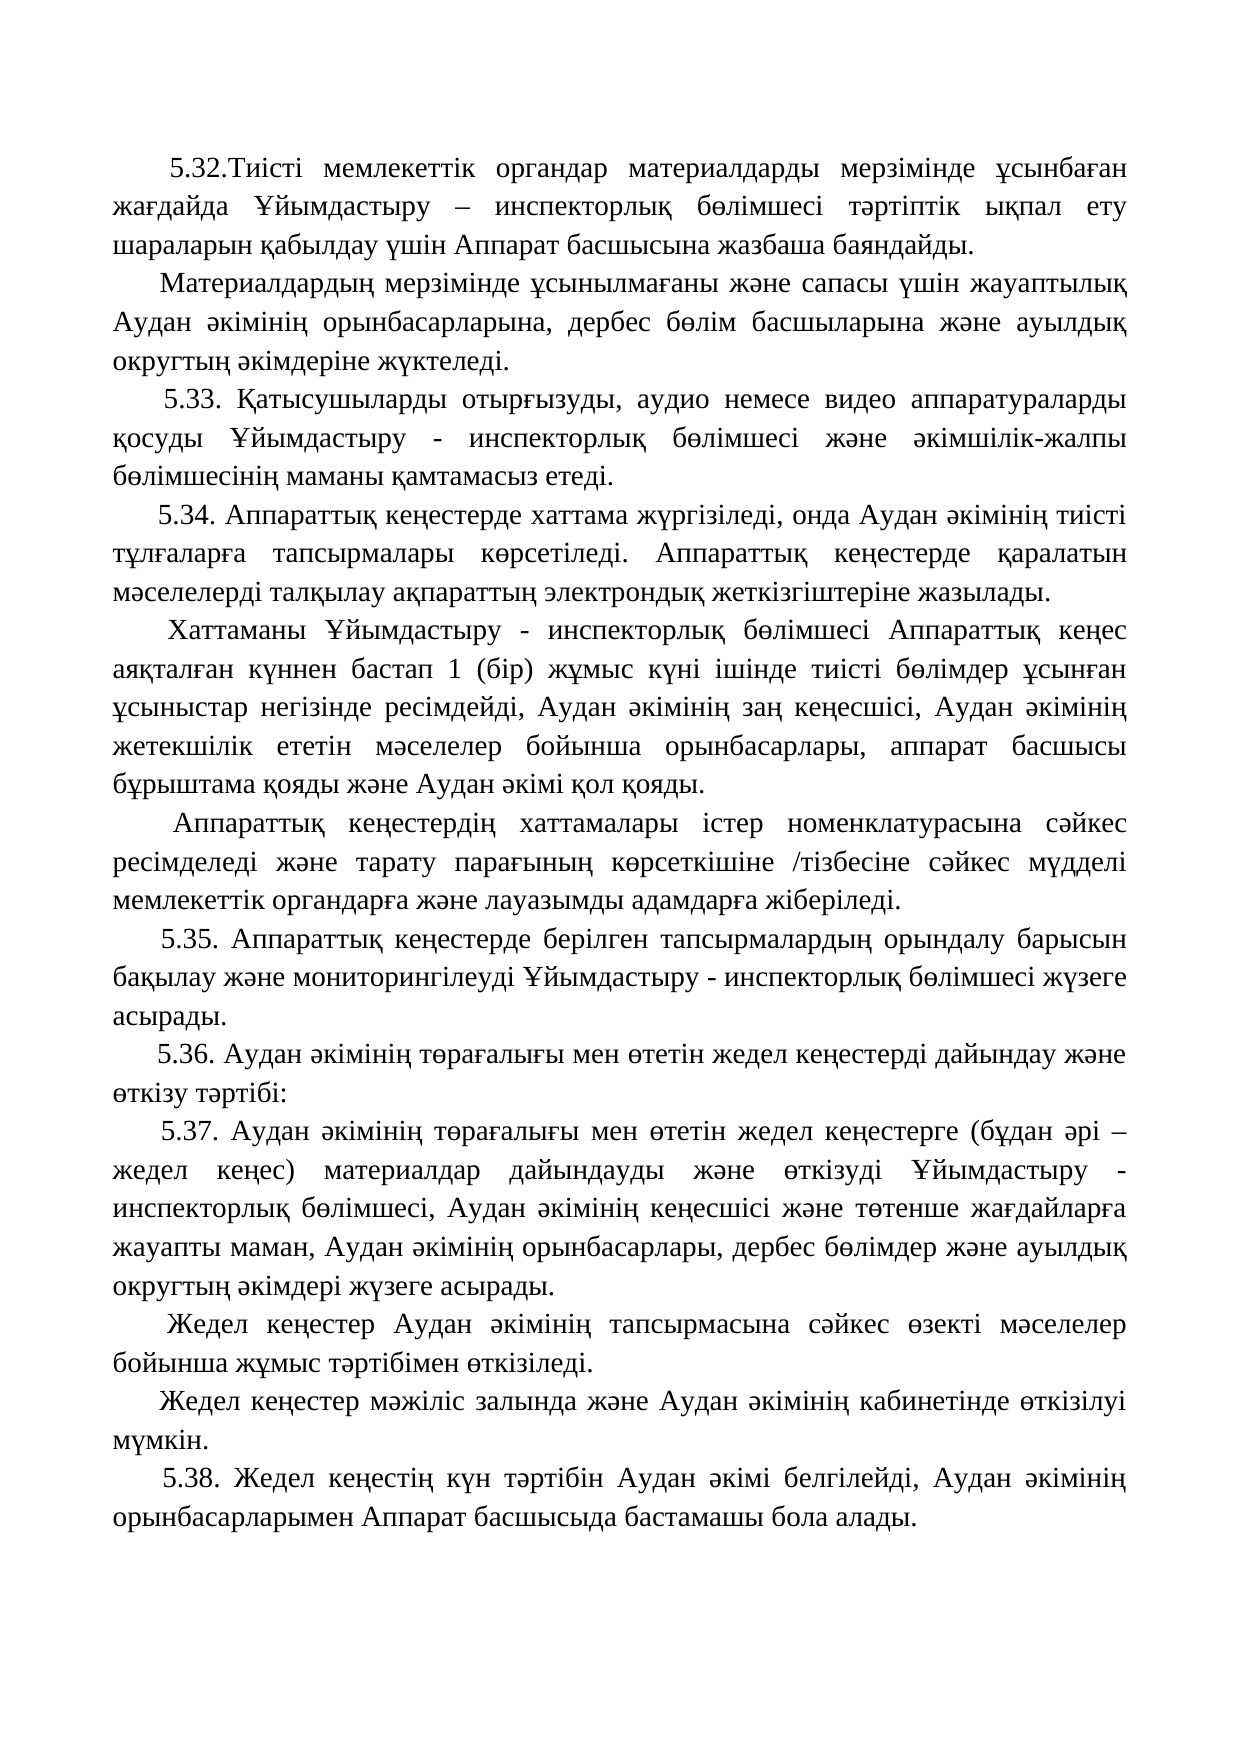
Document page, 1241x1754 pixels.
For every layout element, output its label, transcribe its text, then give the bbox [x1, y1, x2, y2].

text 5.38. Жедел кеңестің күн тәртібін Аудан әкімі белгілейді, Аудан әкімінің орынбасарларымен Аппарат басшысыда бастамашы бола алады. [112, 1460, 1128, 1532]
text 5.33. Қатысушыларды отырғызуды, аудио немесе видео аппаратураларды қосуды Ұйымдастыру - инспекторлық бөлімшесі және әкімшілік-жалпы бөлімшесінің маманы қамтамасыз етеді. [112, 381, 1128, 492]
text 5.32.Тиісті мемлекеттік органдар материалдарды мерзімінде ұсынбаған жағдайда Ұйымдастыру – инспекторлық бөлімшесі тәртіптік ықпал ету шараларын қабылдау үшін Аппарат басшысына жазбаша баяндайды. [112, 150, 1128, 261]
text 5.36. Аудан әкімінің төрағалығы мен өтетін жедел кеңестерді дайындау және өткізу тәртібі: [112, 1036, 1128, 1108]
text 5.37. Аудан әкімінің төрағалығы мен өтетін жедел кеңестерге (бұдан әрі – жедел кеңес) материалдар дайындауды және өткізуді Ұйымдастыру -инспекторлық бөлімшесі, Аудан әкімінің кеңесшісі және төтенше жағдайларға жауапты маман, Аудан әкімінің орынбасарлары, дербес бөлімдер және ауылдық округтың әкімдері жүзеге асырады. [112, 1113, 1128, 1301]
text Хаттаманы Ұйымдастыру - инспекторлық бөлімшесі Аппараттық кеңес аяқталған күннен бастап 1 (бір) жұмыс күні ішінде тиісті бөлімдер ұсынған ұсыныстар негізінде ресімдейді, Аудан әкімінің заң кеңесшісі, Аудан әкімінің жетекшілік ететін мәселелер бойынша орынбасарлары, аппарат басшысы бұрыштама қояды және Аудан әкімі қол қояды. [112, 612, 1128, 800]
text 5.34. Аппараттық кеңестерде хаттама жүргізіледі, онда Аудан әкімінің тиісті тұлғаларға тапсырмалары көрсетіледі. Аппараттық кеңестерде қаралатын мәселелерді талқылау ақпараттың электрондық жеткізгіштеріне жазылады. [112, 497, 1128, 607]
text Аппараттық кеңестердің хаттамалары істер номенклатурасына сәйкес ресімделеді және тарату парағының көрсеткішіне /тізбесіне сәйкес мүдделі мемлекеттік органдарға және лауазымды адамдарға жіберіледі. [112, 805, 1128, 916]
text Жедел кеңестер мәжіліс залында және Аудан әкімінің кабинетінде өткізілуі мүмкін. [112, 1383, 1128, 1455]
text Материалдардың мерзімінде ұсынылмағаны және сапасы үшін жауаптылық Аудан әкімінің орынбасарларына, дербес бөлім басшыларына және ауылдық округтың әкімдеріне жүктеледі. [112, 266, 1128, 376]
text Жедел кеңестер Аудан әкімінің тапсырмасына сәйкес өзекті мәселелер бойынша жұмыс тәртібімен өткізіледі. [112, 1306, 1128, 1378]
text 5.35. Аппараттық кеңестерде берілген тапсырмалардың орындалу барысын бақылау және мониторингілеуді Ұйымдастыру - инспекторлық бөлімшесі жүзеге асырады. [112, 921, 1128, 1031]
